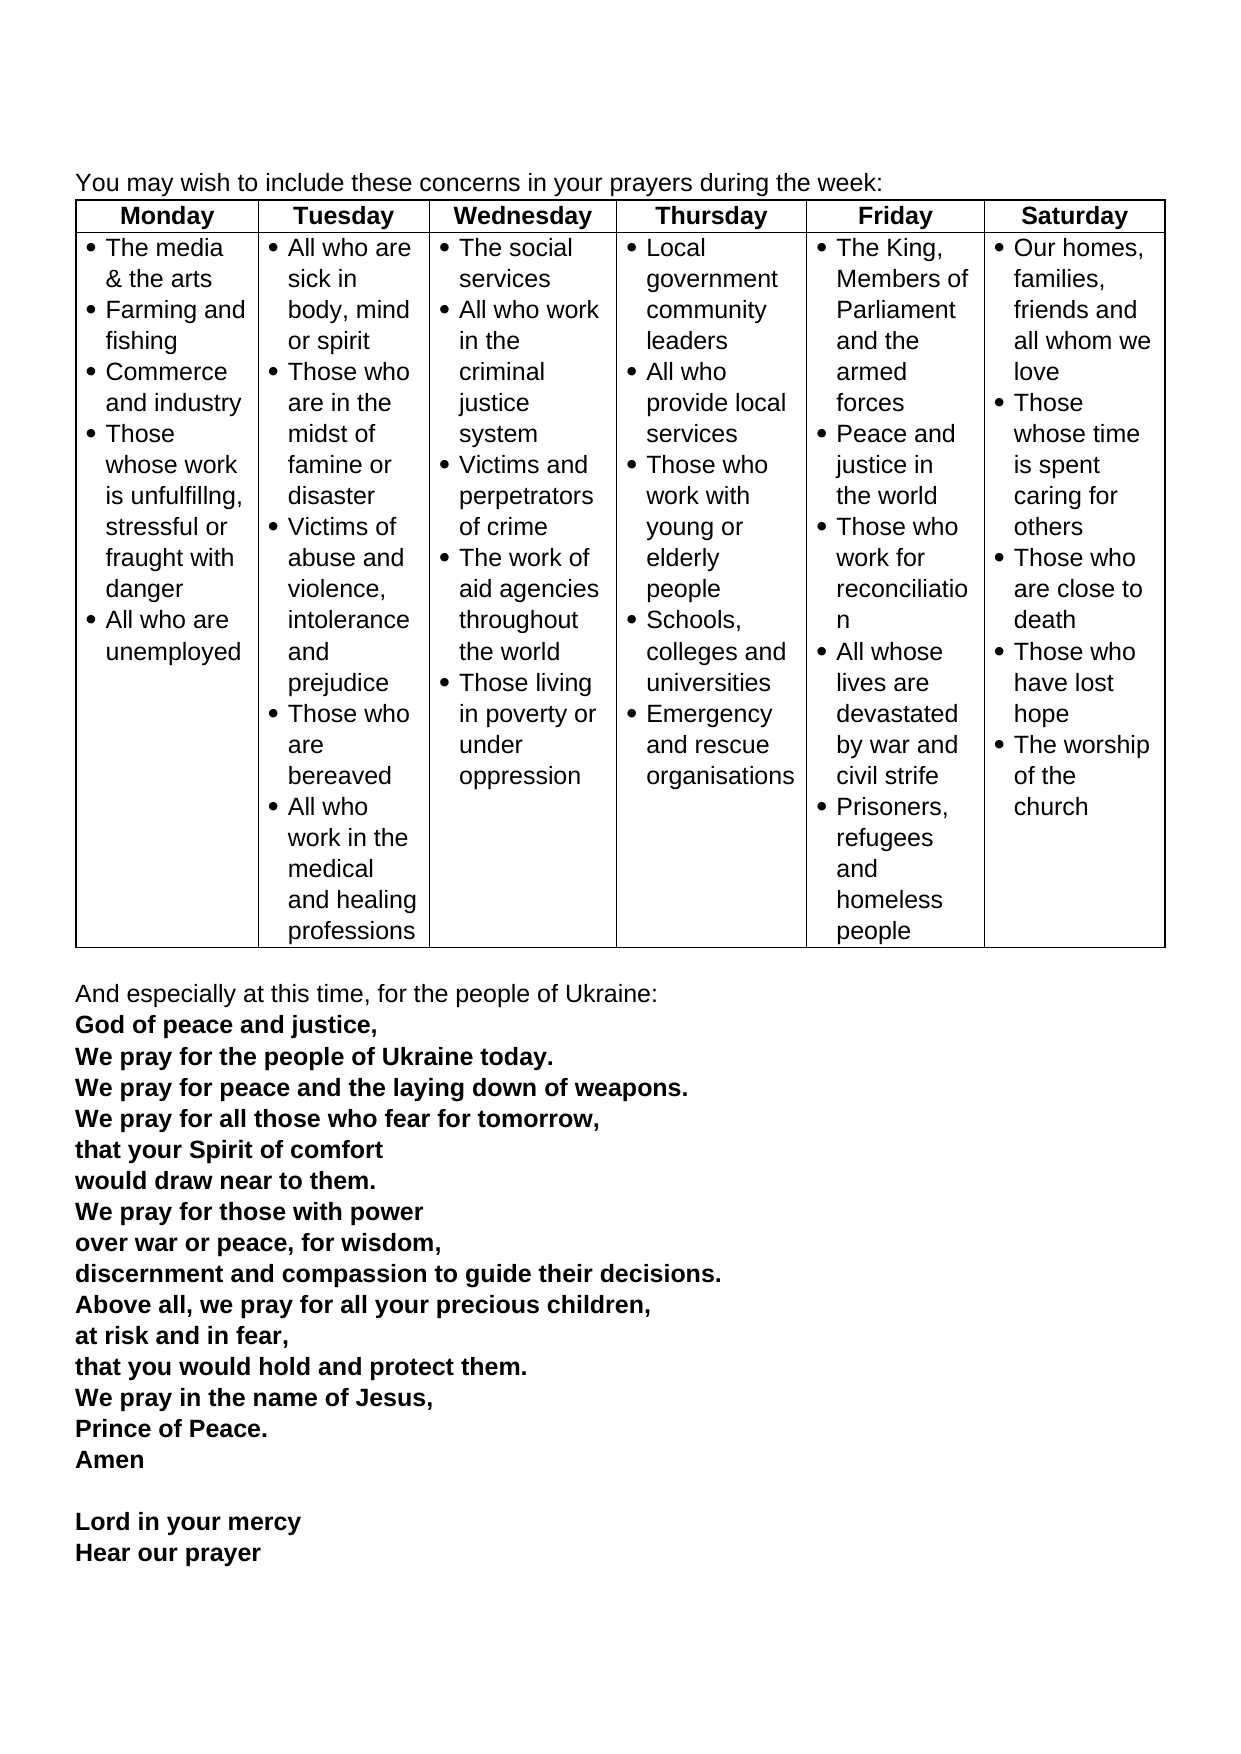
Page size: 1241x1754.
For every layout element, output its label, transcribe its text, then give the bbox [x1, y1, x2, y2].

table_header Tuesday [259, 201, 429, 232]
text Above all, we pray for all your precious children, [75, 1290, 1165, 1319]
text Hear our prayer [75, 1538, 1165, 1567]
table_header Wednesday [430, 201, 616, 232]
table_header Monday [77, 201, 258, 232]
text would draw near to them. [75, 1166, 1165, 1194]
text You may wish to include these concerns in your prayers during the week: [75, 168, 1165, 197]
text that your Spirit of comfort [75, 1135, 1165, 1163]
text Prince of Peace. [75, 1414, 1165, 1443]
table_cell The King, Members of Parliament and the armed forces Peace and justice in the world Those who work for reconciliation All whose lives are devastated by war and civil strife Prisoners, refugees and homeless people [807, 233, 984, 947]
text We pray for peace and the laying down of weapons. [75, 1073, 1165, 1101]
text We pray for all those who fear for tomorrow, [75, 1104, 1165, 1132]
table_cell The media & the arts Farming and fishing Commerce and industry Those whose work is unfulfillng, stressful or fraught with danger All who are unemployed [77, 233, 258, 947]
table_header Friday [807, 201, 984, 232]
text Amen [75, 1445, 1165, 1474]
text Lord in your mercy [75, 1507, 1165, 1536]
table_header Saturday [985, 201, 1164, 232]
text discernment and compassion to guide their decisions. [75, 1259, 1165, 1288]
text that you would hold and protect them. [75, 1352, 1165, 1381]
table_cell All who are sick in body, mind or spirit Those who are in the midst of famine or disaster Victims of abuse and violence, intolerance and prejudice Those who are bereaved All who work in the medical and healing professions [259, 233, 429, 947]
text And especially at this time, for the people of Ukraine: [75, 979, 1165, 1008]
table_cell The social services All who work in the criminal justice system Victims and perpetrators of crime The work of aid agencies throughout the world Those living in poverty or under oppression [430, 233, 616, 947]
text We pray for the people of Ukraine today. [75, 1042, 1165, 1070]
text God of peace and justice, [75, 1011, 1165, 1039]
table_cell Local government community leaders All who provide local services Those who work with young or elderly people Schools, colleges and universities Emergency and rescue organisations [617, 233, 806, 947]
table_header Thursday [617, 201, 806, 232]
text We pray in the name of Jesus, [75, 1383, 1165, 1412]
table_cell Our homes, families, friends and all whom we love Those whose time is spent caring for others Those who are close to death Those who have lost hope The worship of the church [985, 233, 1164, 947]
text We pray for those with power [75, 1197, 1165, 1226]
text at risk and in fear, [75, 1321, 1165, 1350]
text over war or peace, for wisdom, [75, 1228, 1165, 1257]
